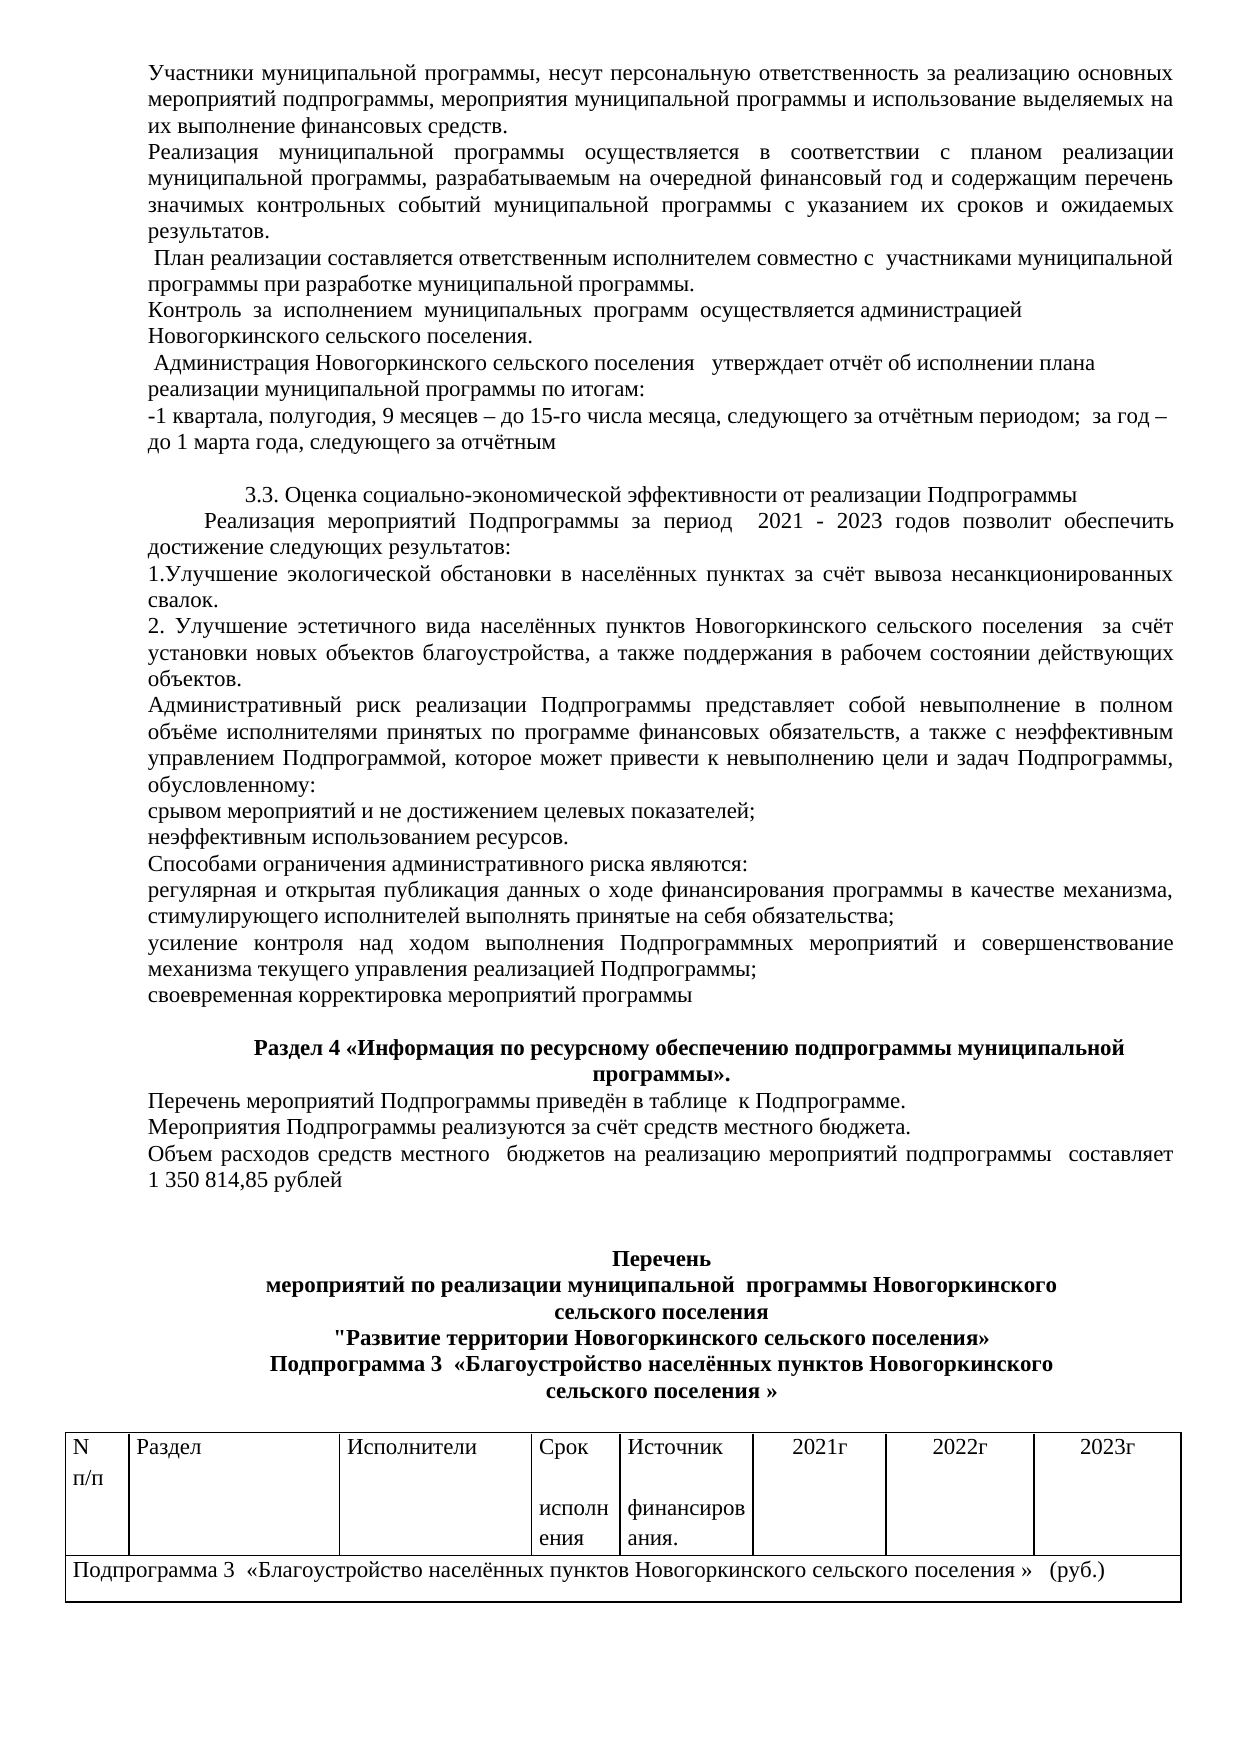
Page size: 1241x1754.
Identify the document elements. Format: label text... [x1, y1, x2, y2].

table_header 2023г [1035, 1433, 1180, 1555]
table_header 2022г [887, 1433, 1034, 1555]
table_cell Подпрограмма 3 «Благоустройство населённых пунктов Новогоркинского сельского поселения » (руб.) [66, 1556, 1180, 1601]
text своевременная корректировка мероприятий программы [148, 981, 1175, 1008]
text регулярная и открытая публикация данных о ходе финансирования программы в качестве механизма, стимулирующего исполнителей выполнять принятые на себя обязательства; [148, 876, 1175, 929]
text Реализация муниципальной программы осуществляется в соответствии с планом реализации муниципальной программы, разрабатываемым на очередной финансовый год и содержащим перечень значимых контрольных событий муниципальной программы с указанием их сроков и ожидаемых результатов. [148, 138, 1175, 243]
text Объем расходов средств местного бюджетов на реализацию мероприятий подпрограммы составляет 1 350 814,85 рублей [148, 1139, 1175, 1192]
text Раздел 4 «Информация по ресурсному обеспечению подпрограммы муниципальной программы». [148, 1034, 1175, 1087]
text "Развитие территории Новогоркинского сельского поселения» [148, 1324, 1175, 1350]
text Подпрограмма 3 «Благоустройство населённых пунктов Новогоркинского [148, 1350, 1175, 1377]
text План реализации составляется ответственным исполнителем совместно с участниками муниципальной программы при разработке муниципальной программы. [148, 243, 1175, 296]
text мероприятий по реализации муниципальной программы Новогоркинского [148, 1271, 1175, 1298]
text неэффективным использованием ресурсов. [148, 823, 1175, 850]
text Мероприятия Подпрограммы реализуются за счёт средств местного бюджета. [148, 1113, 1175, 1139]
text срывом мероприятий и не достижением целевых показателей; [148, 797, 1175, 823]
text 2. Улучшение эстетичного вида населённых пунктов Новогоркинского сельского поселения за счёт установки новых объектов благоустройства, а также поддержания в рабочем состоянии действующих объектов. [148, 612, 1175, 692]
text Административный риск реализации Подпрограммы представляет собой невыполнение в полном объёме исполнителями принятых по программе финансовых обязательств, а также с неэффективным управлением Подпрограммой, которое может привести к невыполнению цели и задач Подпрограммы, обусловленному: [148, 692, 1175, 797]
text сельского поселения » [148, 1377, 1175, 1403]
table_header Исполнители [340, 1433, 531, 1555]
text Администрация Новогоркинского сельского поселения утверждает отчёт об исполнении плана реализации муниципальной программы по итогам: [148, 349, 1175, 402]
text 1.Улучшение экологической обстановки в населённых пунктах за счёт вывоза несанкционированных свалок. [148, 560, 1175, 612]
table_header Раздел [130, 1433, 339, 1555]
table_header 2021г [754, 1433, 886, 1555]
text Способами ограничения административного риска являются: [148, 850, 1175, 876]
text -1 квартала, полугодия, 9 месяцев – до 15-го числа месяца, следующего за отчётным периодом; за год – до 1 марта года, следующего за отчётным [148, 402, 1175, 454]
text Перечень мероприятий Подпрограммы приведён в таблице к Подпрограмме. [148, 1087, 1175, 1113]
text Участники муниципальной программы, несут персональную ответственность за реализацию основных мероприятий подпрограммы, мероприятия муниципальной программы и использование выделяемых на их выполнение финансовых средств. [148, 59, 1175, 138]
text Реализация мероприятий Подпрограммы за период 2021 - 2023 годов позволит обеспечить достижение следующих результатов: [148, 507, 1175, 560]
text Перечень [148, 1245, 1175, 1271]
text Контроль за исполнением муниципальных программ осуществляется администрацией Новогоркинского сельского поселения. [148, 296, 1175, 349]
table_header Срок исполнения [532, 1433, 620, 1555]
text усиление контроля над ходом выполнения Подпрограммных мероприятий и совершенствование механизма текущего управления реализацией Подпрограммы; [148, 929, 1175, 981]
text 3.3. Оценка социально-экономической эффективности от реализации Подпрограммы [148, 481, 1175, 507]
text сельского поселения [148, 1298, 1175, 1324]
table_header Источник финансирования. [621, 1433, 753, 1555]
table_header N п/п [66, 1433, 129, 1555]
